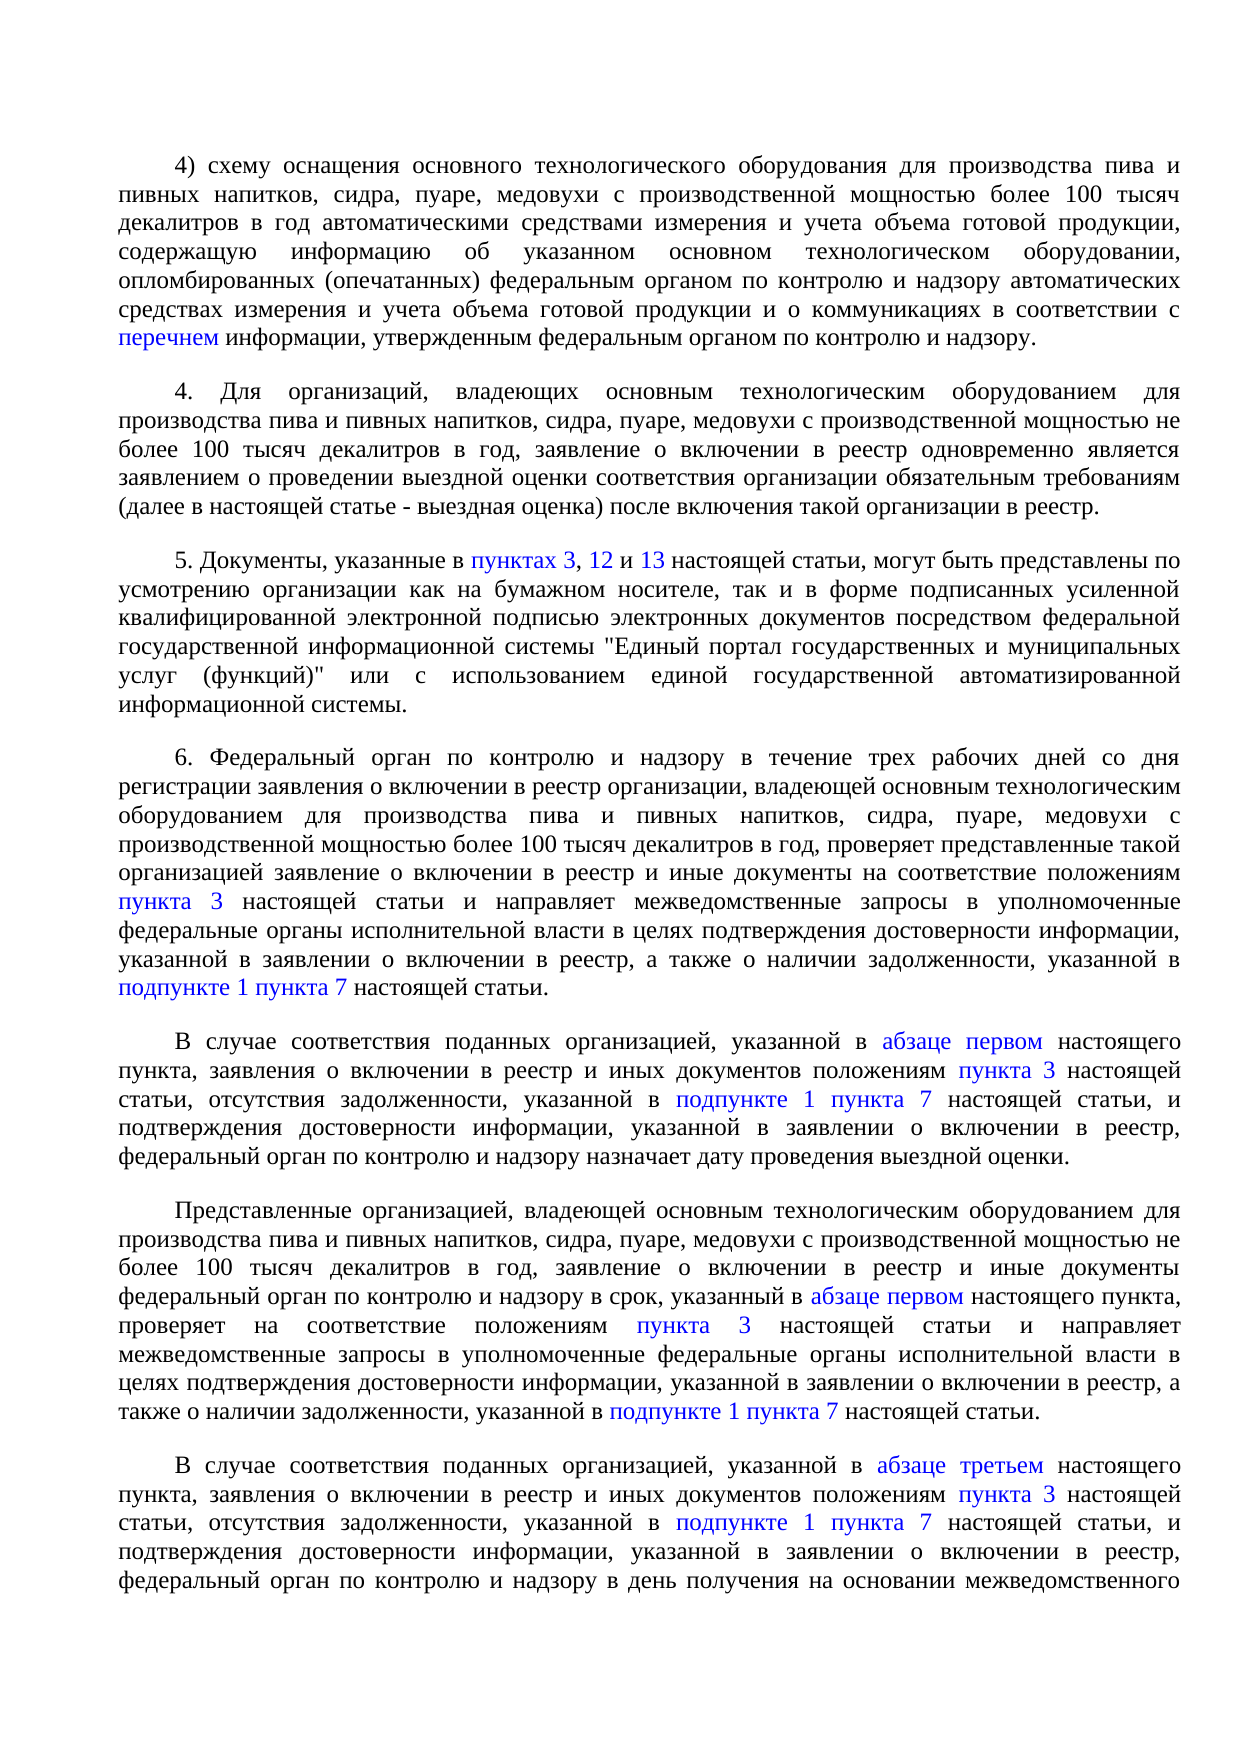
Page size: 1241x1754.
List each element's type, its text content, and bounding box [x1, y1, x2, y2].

text 5. Документы, указанные в пунктах 3, 12 и 13 настоящей статьи, могут быть представлены по усмотрению организации как на бумажном носителе, так и в форме подписанных усиленной квалифицированной электронной подписью электронных документов посредством федеральной государственной информационной системы "Единый портал государственных и муниципальных услуг (функций)" или с использованием единой государственной автоматизированной информационной системы. [118, 545, 1181, 717]
text 4. Для организаций, владеющих основным технологическим оборудованием для производства пива и пивных напитков, сидра, пуаре, медовухи с производственной мощностью не более 100 тысяч декалитров в год, заявление о включении в реестр одновременно является заявлением о проведении выездной оценки соответствия организации обязательным требованиям (далее в настоящей статье - выездная оценка) после включения такой организации в реестр. [118, 376, 1181, 520]
text 4) схему оснащения основного технологического оборудования для производства пива и пивных напитков, сидра, пуаре, медовухи с производственной мощностью более 100 тысяч декалитров в год автоматическими средствами измерения и учета объема готовой продукции, содержащую информацию об указанном основном технологическом оборудовании, опломбированных (опечатанных) федеральным органом по контролю и надзору автоматических средствах измерения и учета объема готовой продукции и о коммуникациях в соответствии с перечнем информации, утвержденным федеральным органом по контролю и надзору. [118, 150, 1181, 351]
text Представленные организацией, владеющей основным технологическим оборудованием для производства пива и пивных напитков, сидра, пуаре, медовухи с производственной мощностью не более 100 тысяч декалитров в год, заявление о включении в реестр и иные документы федеральный орган по контролю и надзору в срок, указанный в абзаце первом настоящего пункта, проверяет на соответствие положениям пункта 3 настоящей статьи и направляет межведомственные запросы в уполномоченные федеральные органы исполнительной власти в целях подтверждения достоверности информации, указанной в заявлении о включении в реестр, а также о наличии задолженности, указанной в подпункте 1 пункта 7 настоящей статьи. [118, 1195, 1181, 1425]
text В случае соответствия поданных организацией, указанной в абзаце первом настоящего пункта, заявления о включении в реестр и иных документов положениям пункта 3 настоящей статьи, отсутствия задолженности, указанной в подпункте 1 пункта 7 настоящей статьи, и подтверждения достоверности информации, указанной в заявлении о включении в реестр, федеральный орган по контролю и надзору назначает дату проведения выездной оценки. [118, 1026, 1181, 1170]
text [118, 1450, 1181, 1594]
text 6. Федеральный орган по контролю и надзору в течение трех рабочих дней со дня регистрации заявления о включении в реестр организации, владеющей основным технологическим оборудованием для производства пива и пивных напитков, сидра, пуаре, медовухи с производственной мощностью более 100 тысяч декалитров в год, проверяет представленные такой организацией заявление о включении в реестр и иные документы на соответствие положениям пункта 3 настоящей статьи и направляет межведомственные запросы в уполномоченные федеральные органы исполнительной власти в целях подтверждения достоверности информации, указанной в заявлении о включении в реестр, а также о наличии задолженности, указанной в подпункте 1 пункта 7 настоящей статьи. [118, 742, 1181, 1001]
